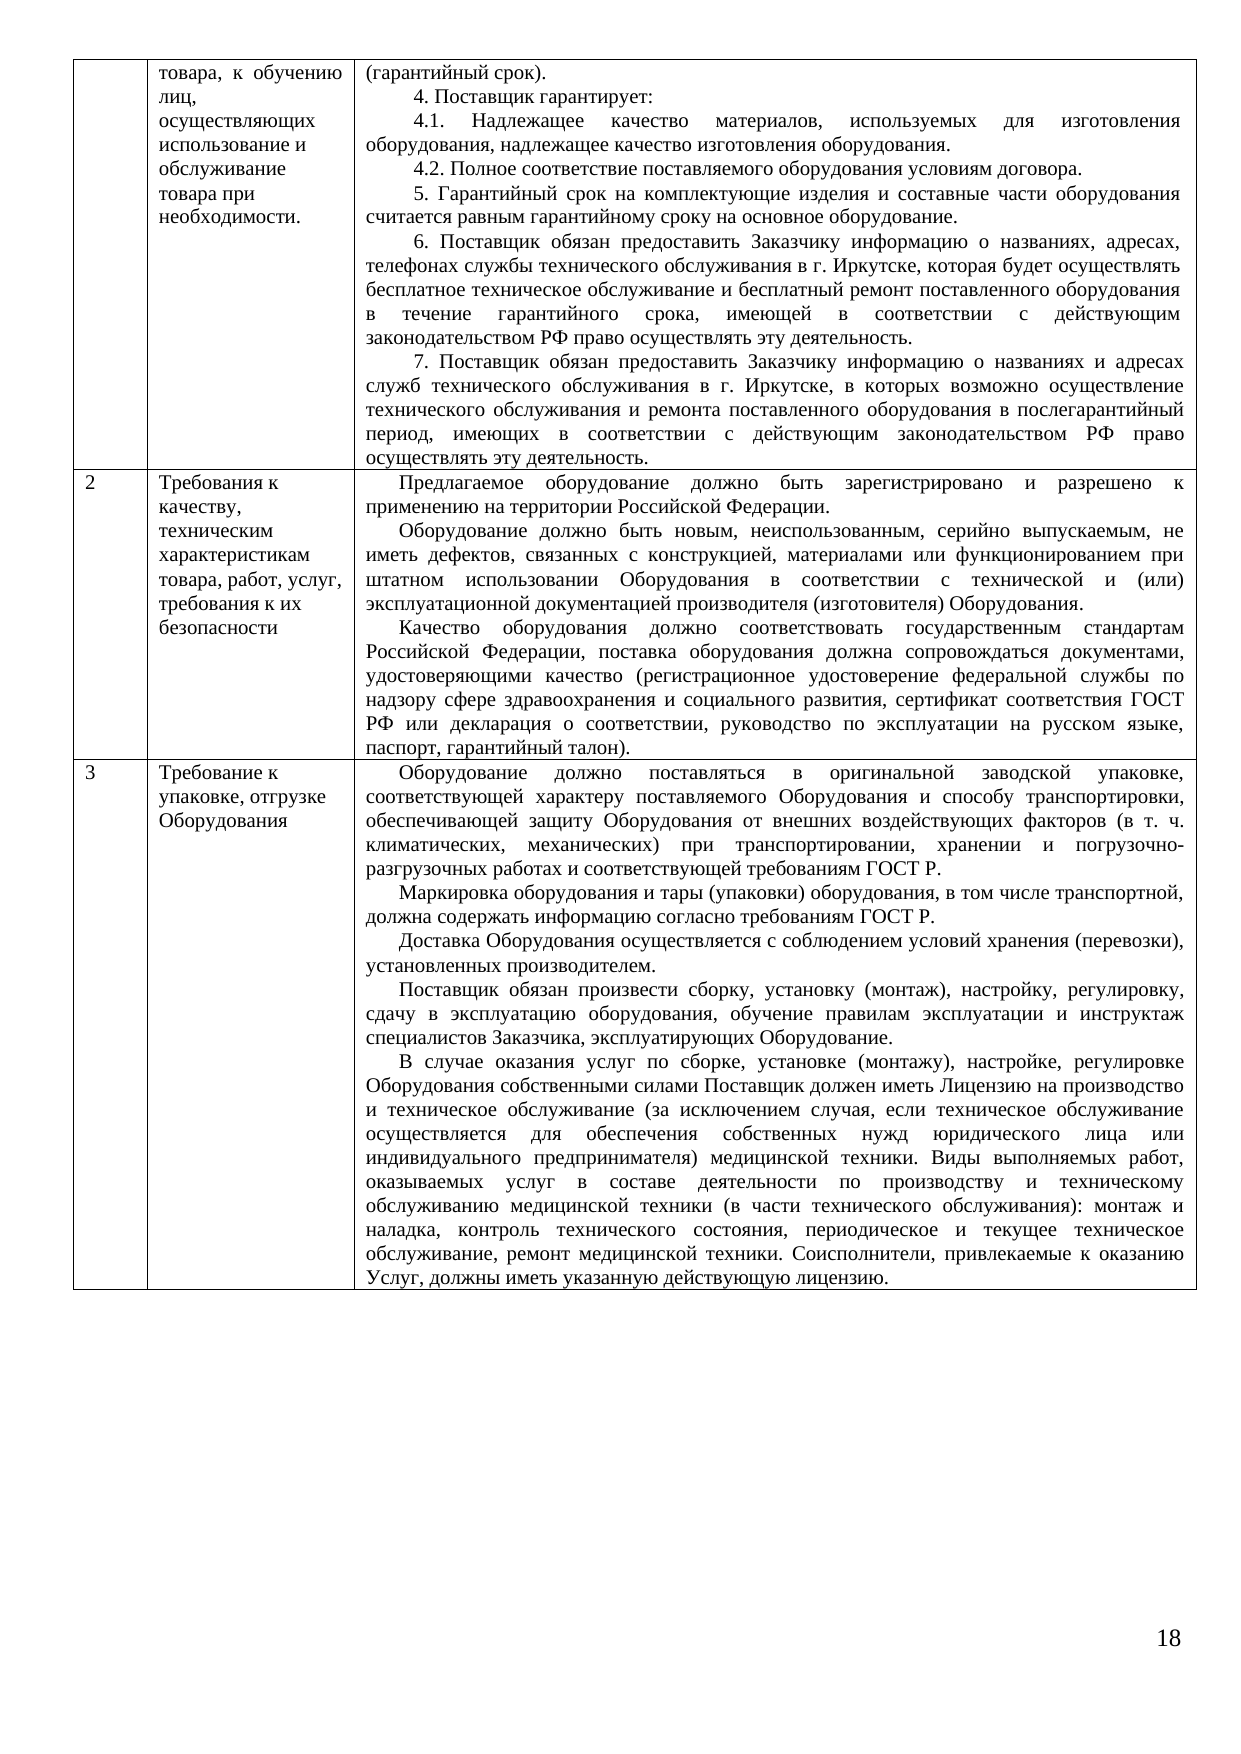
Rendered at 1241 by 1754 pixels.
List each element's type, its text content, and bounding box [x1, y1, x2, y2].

table_cell Предлагаемое оборудование должно быть зарегистрировано и разрешено к применению на территории Российской Федерации. Оборудование должно быть новым, неиспользованным, серийно выпускаемым, не иметь дефектов, связанных с конструкцией, материалами или функционированием при штатном использовании Оборудования в соответствии с технической и (или) эксплуатационной документацией производителя (изготовителя) Оборудования. Качество оборудования должно соответствовать государственным стандартам Российской Федерации, поставка оборудования должна сопровождаться документами, удостоверяющими качество (регистрационное удостоверение федеральной службы по надзору сфере здравоохранения и социального развития, сертификат соответствия ГОСТ РФ или декларация о соответствии, руководство по эксплуатации на русском языке, паспорт, гарантийный талон). [355, 470, 1196, 759]
table_cell 3 [74, 760, 147, 1289]
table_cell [355, 60, 1196, 469]
table_cell Требования к качеству, техническим характеристикам товара, работ, услуг, требования к их безопасности [148, 470, 354, 759]
table_cell 2 [74, 470, 147, 759]
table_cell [148, 60, 354, 469]
table_cell 1 [74, 60, 147, 469]
table_cell Требование к упаковке, отгрузке Оборудования [148, 760, 354, 1289]
table_cell Оборудование должно поставляться в оригинальной заводской упаковке, соответствующей характеру поставляемого Оборудования и способу транспортировки, обеспечивающей защиту Оборудования от внешних воздействующих факторов (в т. ч. климатических, механических) при транспортировании, хранении и погрузочно-разгрузочных работах и соответствующей требованиям ГОСТ Р. Маркировка оборудования и тары (упаковки) оборудования, в том числе транспортной, должна содержать информацию согласно требованиям ГОСТ Р. Доставка Оборудования осуществляется с соблюдением условий хранения (перевозки), установленных производителем. Поставщик обязан произвести сборку, установку (монтаж), настройку, регулировку, сдачу в эксплуатацию оборудования, обучение правилам эксплуатации и инструктаж специалистов Заказчика, эксплуатирующих Оборудование. В случае оказания услуг по сборке, установке (монтажу), настройке, регулировке Оборудования собственными силами Поставщик должен иметь Лицензию на производство и техническое обслуживание (за исключением случая, если техническое обслуживание осуществляется для обеспечения собственных нужд юридического лица или индивидуального предпринимателя) медицинской техники. Виды выполняемых работ, оказываемых услуг в составе деятельности по производству и техническому обслуживанию медицинской техники (в части технического обслуживания): монтаж и наладка, контроль технического состояния, периодическое и текущее техническое обслуживание, ремонт медицинской техники. Соисполнители, привлекаемые к оказанию Услуг, должны иметь указанную действующую лицензию. [355, 760, 1196, 1289]
